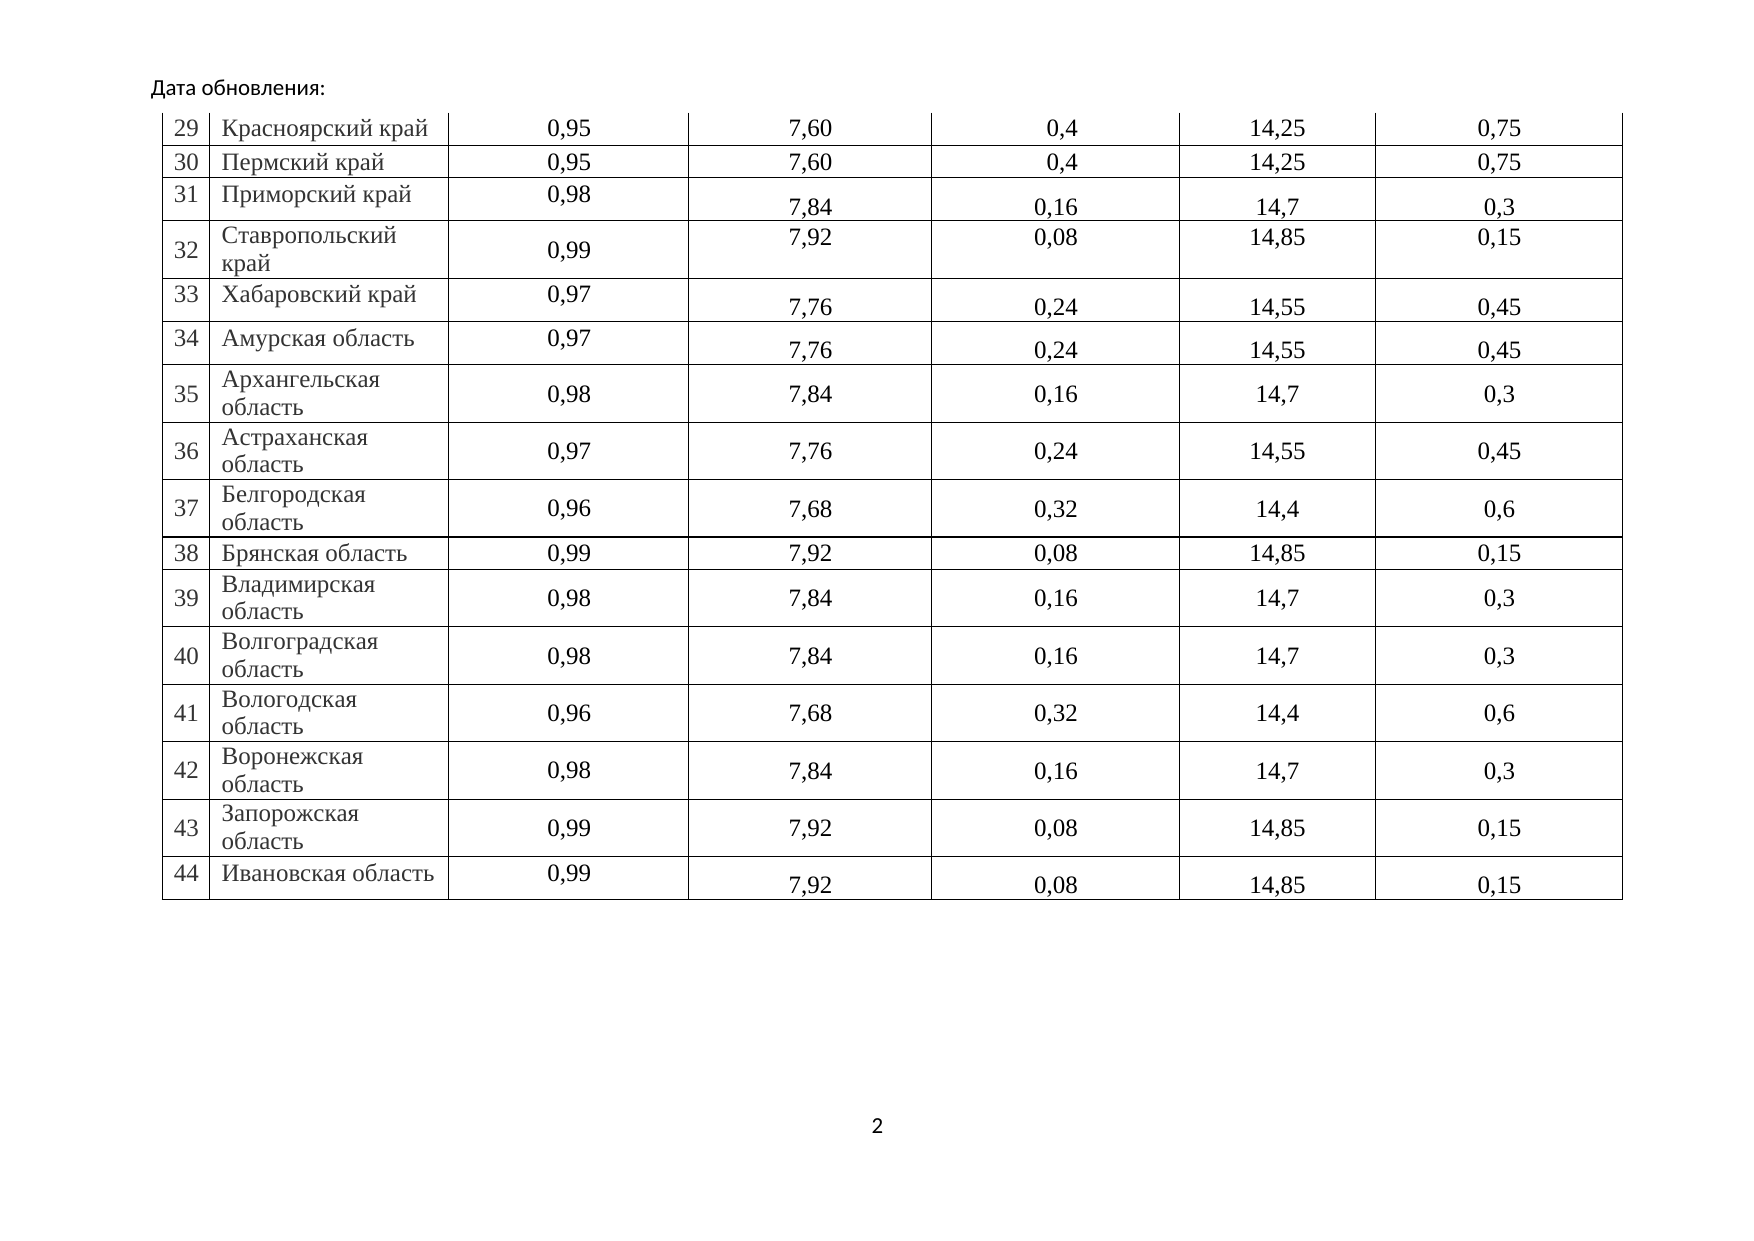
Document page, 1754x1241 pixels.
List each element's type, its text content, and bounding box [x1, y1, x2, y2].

table_cell 7,68 [689, 480, 931, 536]
table_cell 0,45 [1376, 423, 1622, 479]
table_cell 14,7 [1180, 178, 1375, 220]
table_cell 0,99 [449, 221, 688, 278]
table_cell 7,92 [689, 221, 931, 278]
table_cell 7,68 [689, 685, 931, 741]
table_cell 14,55 [1180, 322, 1375, 364]
table_cell Амурская область [210, 322, 448, 364]
table_cell 0,24 [932, 423, 1179, 479]
table_cell 31 [163, 178, 209, 220]
table_cell 0,98 [449, 627, 688, 683]
table_cell 14,7 [1180, 742, 1375, 798]
table_cell 36 [163, 423, 209, 479]
table_cell 0,4 [932, 146, 1179, 177]
table_cell Брянская область [210, 538, 448, 569]
table_cell 30 [163, 146, 209, 177]
table_cell 41 [163, 685, 209, 741]
table_cell 7,84 [689, 365, 931, 422]
table_cell 14,4 [1180, 685, 1375, 741]
table_cell 14,7 [1180, 570, 1375, 626]
table_cell 0,15 [1376, 857, 1622, 899]
table_cell 0,15 [1376, 800, 1622, 856]
table_cell 0,3 [1376, 570, 1622, 626]
table_cell 14,7 [1180, 365, 1375, 422]
table_cell Белгородская область [210, 480, 448, 536]
table_cell 14,85 [1180, 800, 1375, 856]
table_cell 38 [163, 538, 209, 569]
table_cell 0,97 [449, 322, 688, 364]
table_cell 14,85 [1180, 221, 1375, 278]
table_cell 0,15 [1376, 221, 1622, 278]
table_cell 0,24 [932, 279, 1179, 321]
table_cell 0,16 [932, 365, 1179, 422]
table_cell 0,95 [449, 146, 688, 177]
table_cell 0,08 [932, 221, 1179, 278]
table_cell 14,85 [1180, 857, 1375, 899]
table_cell 7,84 [689, 627, 931, 683]
table_cell Волгоградская область [210, 627, 448, 683]
table_cell 7,60 [689, 146, 931, 177]
table_header 29 [163, 113, 209, 145]
table_cell 0,32 [932, 480, 1179, 536]
table_cell 0,3 [1376, 742, 1622, 798]
table_header 0,4 [932, 113, 1179, 145]
table_cell 14,7 [1180, 627, 1375, 683]
table_cell Пермский край [210, 146, 448, 177]
table_cell 0,15 [1376, 538, 1622, 569]
table_cell 7,92 [689, 800, 931, 856]
table_cell 0,45 [1376, 279, 1622, 321]
table_cell 0,16 [932, 627, 1179, 683]
table_cell 0,08 [932, 538, 1179, 569]
table_cell 7,84 [689, 742, 931, 798]
table_cell 35 [163, 365, 209, 422]
table_cell 0,97 [449, 423, 688, 479]
table_header 7,60 [689, 113, 931, 145]
table_cell Владимирская область [210, 570, 448, 626]
table_cell Архангельская область [210, 365, 448, 422]
table_cell 0,98 [449, 178, 688, 220]
table_cell 0,99 [449, 857, 688, 899]
table_cell Воронежская область [210, 742, 448, 798]
table_cell 37 [163, 480, 209, 536]
table_cell 14,25 [1180, 146, 1375, 177]
table_header 0,75 [1376, 113, 1622, 145]
table_cell 7,84 [689, 178, 931, 220]
table_cell 7,92 [689, 857, 931, 899]
table_cell 0,32 [932, 685, 1179, 741]
table_cell 0,24 [932, 322, 1179, 364]
table_cell 0,98 [449, 570, 688, 626]
table_cell Ставропольский край [210, 221, 448, 278]
table_cell 0,3 [1376, 627, 1622, 683]
table_cell Астраханская область [210, 423, 448, 479]
table_cell 42 [163, 742, 209, 798]
table_cell 0,75 [1376, 146, 1622, 177]
table_cell 0,98 [449, 742, 688, 798]
table_cell Ивановская область [210, 857, 448, 899]
table_cell 0,97 [449, 279, 688, 321]
table_cell 0,6 [1376, 685, 1622, 741]
table_cell 0,6 [1376, 480, 1622, 536]
table_cell 7,84 [689, 570, 931, 626]
table_cell 0,96 [449, 480, 688, 536]
table_cell 14,55 [1180, 279, 1375, 321]
table_header 14,25 [1180, 113, 1375, 145]
table_cell 14,4 [1180, 480, 1375, 536]
table_cell 0,16 [932, 178, 1179, 220]
table_cell Запорожская область [210, 800, 448, 856]
table_cell 32 [163, 221, 209, 278]
table_cell 7,76 [689, 279, 931, 321]
table_cell 39 [163, 570, 209, 626]
table_cell Приморский край [210, 178, 448, 220]
table_cell 44 [163, 857, 209, 899]
table_cell 0,16 [932, 742, 1179, 798]
table_cell Вологодская область [210, 685, 448, 741]
table_cell 0,08 [932, 857, 1179, 899]
table_cell 40 [163, 627, 209, 683]
table_cell 0,16 [932, 570, 1179, 626]
table_cell 33 [163, 279, 209, 321]
table_cell 34 [163, 322, 209, 364]
table_cell 14,55 [1180, 423, 1375, 479]
table_cell 43 [163, 800, 209, 856]
table_cell Хабаровский край [210, 279, 448, 321]
table_cell 0,99 [449, 538, 688, 569]
table_cell 7,76 [689, 423, 931, 479]
table_cell 0,99 [449, 800, 688, 856]
table_cell 0,96 [449, 685, 688, 741]
table_cell 14,85 [1180, 538, 1375, 569]
table_cell 7,92 [689, 538, 931, 569]
table_cell 0,45 [1376, 322, 1622, 364]
table_header 0,95 [449, 113, 688, 145]
table_header Красноярский край [210, 113, 448, 145]
table_cell 7,76 [689, 322, 931, 364]
table_cell 0,3 [1376, 178, 1622, 220]
table_cell 0,08 [932, 800, 1179, 856]
table_cell 0,3 [1376, 365, 1622, 422]
table_cell 0,98 [449, 365, 688, 422]
